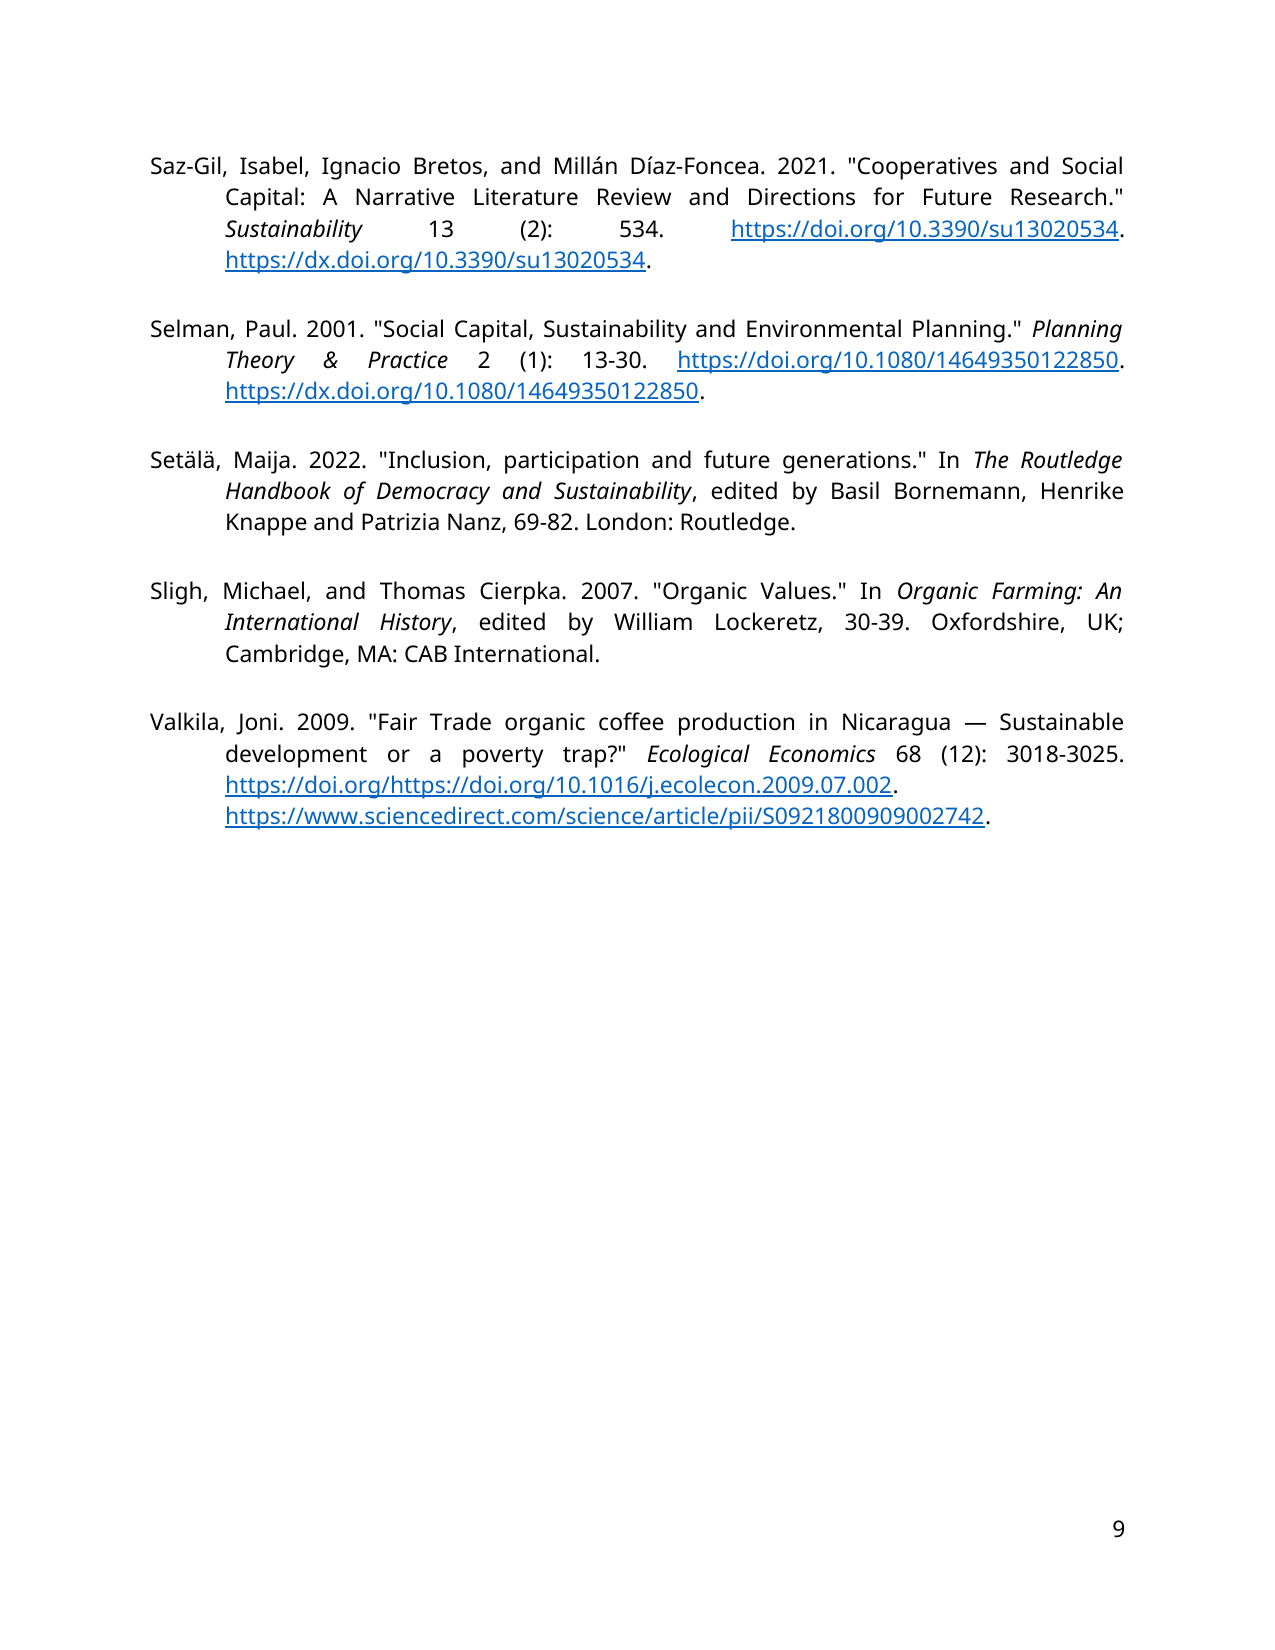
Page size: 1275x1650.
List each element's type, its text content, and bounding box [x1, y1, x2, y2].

text Saz-Gil, Isabel, Ignacio Bretos, and Millán Díaz-Foncea. 2021. "Cooperatives and Social Capital: A Narrative Literature Review and Directions for Future Research." Sustainability 13 (2): 534. https://doi.org/10.3390/su13020534. https://dx.doi.org/10.3390/su13020534. [150, 150, 1125, 275]
text Selman, Paul. 2001. "Social Capital, Sustainability and Environmental Planning." Planning Theory & Practice 2 (1): 13-30. https://doi.org/10.1080/14649350122850. https://dx.doi.org/10.1080/14649350122850. [150, 312, 1125, 406]
text Setälä, Maija. 2022. "Inclusion, participation and future generations." In The Routledge Handbook of Democracy and Sustainability, edited by Basil Bornemann, Henrike Knappe and Patrizia Nanz, 69-82. London: Routledge. [150, 444, 1125, 537]
text Sligh, Michael, and Thomas Cierpka. 2007. "Organic Values." In Organic Farming: An International History, edited by William Lockeretz, 30-39. Oxfordshire, UK; Cambridge, MA: CAB International. [150, 575, 1125, 669]
text Valkila, Joni. 2009. "Fair Trade organic coffee production in Nicaragua — Sustainable development or a poverty trap?" Ecological Economics 68 (12): 3018-3025. https://doi.org/https://doi.org/10.1016/j.ecolecon.2009.07.002. https://www.sciencedirect.com/science/article/pii/S0921800909002742. [150, 706, 1125, 831]
